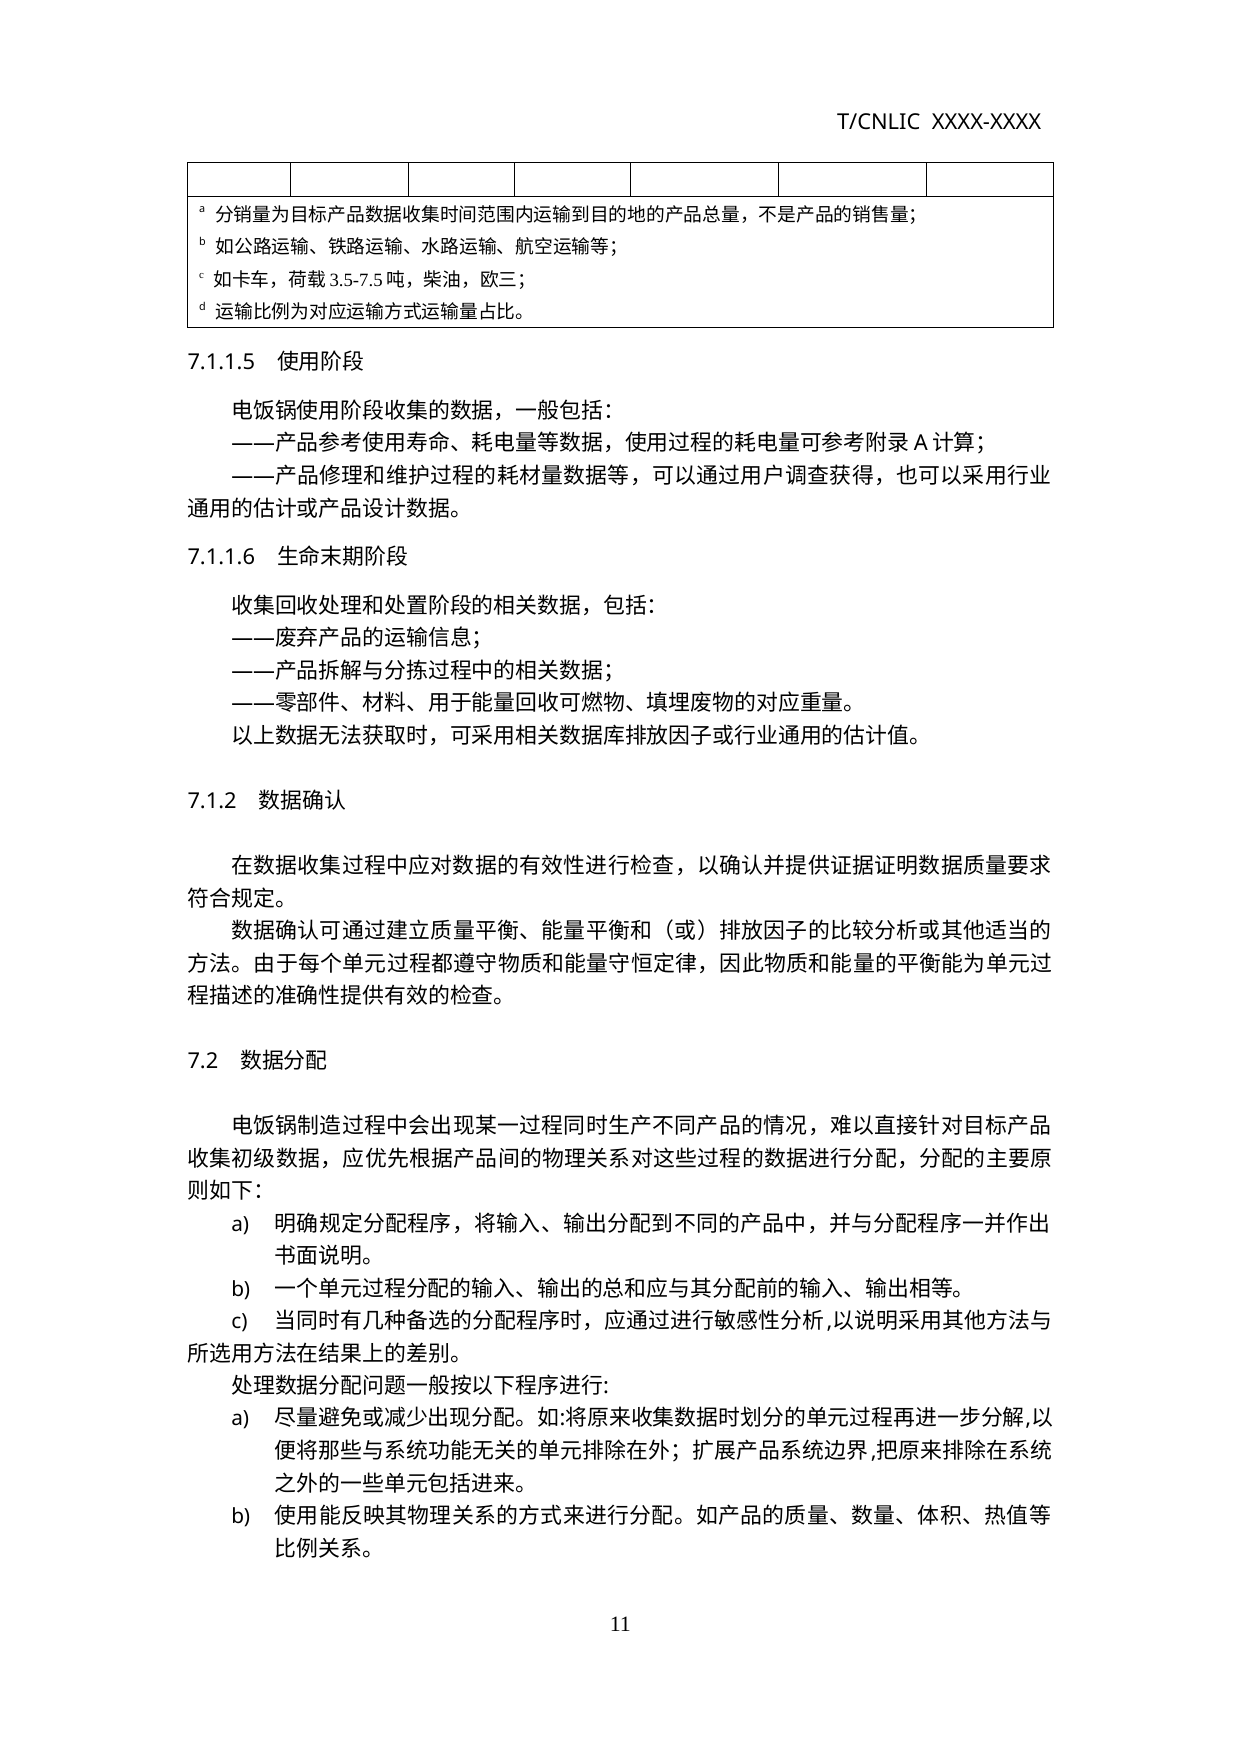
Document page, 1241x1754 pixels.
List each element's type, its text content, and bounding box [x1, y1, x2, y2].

text 在数据收集过程中应对数据的有效性进行检查，以确认并提供证据证明数据质量要求符合规定。 [187, 848, 1053, 913]
list 数据确认 [187, 783, 1053, 815]
text ——零部件、材料、用于能量回收可燃物、填埋废物的对应重量。 [187, 685, 1053, 718]
text 电饭锅制造过程中会出现某一过程同时生产不同产品的情况，难以直接针对目标产品收集初级数据，应优先根据产品间的物理关系对这些过程的数据进行分配，分配的主要原则如下： [187, 1108, 1053, 1205]
text ——产品参考使用寿命、耗电量等数据，使用过程的耗电量可参考附录A计算； [187, 425, 1053, 458]
table_cell [631, 163, 778, 196]
list 尽量避免或减少出现分配。如:将原来收集数据时划分的单元过程再进一步分解,以便将那些与系统功能无关的单元排除在外；扩展产品系统边界,把原来排除在系统之外的一些单元包括进来。 [231, 1400, 1053, 1498]
list 使用能反映其物理关系的方式来进行分配。如产品的质量、数量、体积、热值等比例关系。 [231, 1498, 1053, 1563]
text 电饭锅使用阶段收集的数据，一般包括： [187, 393, 1053, 425]
list 数据分配 [187, 1043, 1053, 1075]
table_cell a 分销量为目标产品数据收集时间范围内运输到目的地的产品总量，不是产品的销售量； b 如公路运输、铁路运输、水路运输、航空运输等； c 如卡车，荷载3.5-7.5吨，柴油，欧三； d 运输比例为对应运输方式运输量占比。 [188, 197, 1053, 327]
text 使用阶段 [187, 344, 1053, 376]
text ——产品修理和维护过程的耗材量数据等，可以通过用户调查获得，也可以采用行业通用的估计或产品设计数据。 [187, 458, 1053, 523]
list 明确规定分配程序，将输入、输出分配到不同的产品中，并与分配程序一并作出书面说明。 [231, 1205, 1053, 1270]
list 一个单元过程分配的输入、输出的总和应与其分配前的输入、输出相等。 [231, 1270, 1053, 1303]
table_cell [515, 163, 630, 196]
text 收集回收处理和处置阶段的相关数据，包括： [187, 588, 1053, 620]
table_cell [291, 163, 408, 196]
text 以上数据无法获取时，可采用相关数据库排放因子或行业通用的估计值。 [187, 718, 1053, 750]
text ——产品拆解与分拣过程中的相关数据； [187, 653, 1053, 685]
text 数据确认可通过建立质量平衡、能量平衡和（或）排放因子的比较分析或其他适当的方法。由于每个单元过程都遵守物质和能量守恒定律，因此物质和能量的平衡能为单元过程描述的准确性提供有效的检查。 [187, 913, 1053, 1010]
table_cell [779, 163, 926, 196]
text 处理数据分配问题一般按以下程序进行: [187, 1368, 1053, 1400]
list 当同时有几种备选的分配程序时，应通过进行敏感性分析,以说明采用其他方法与所选用方法在结果上的差别。 [187, 1303, 1053, 1368]
table_cell [409, 163, 514, 196]
table_cell [927, 163, 1053, 196]
text ——废弃产品的运输信息； [187, 620, 1053, 653]
text 生命末期阶段 [187, 539, 1053, 571]
